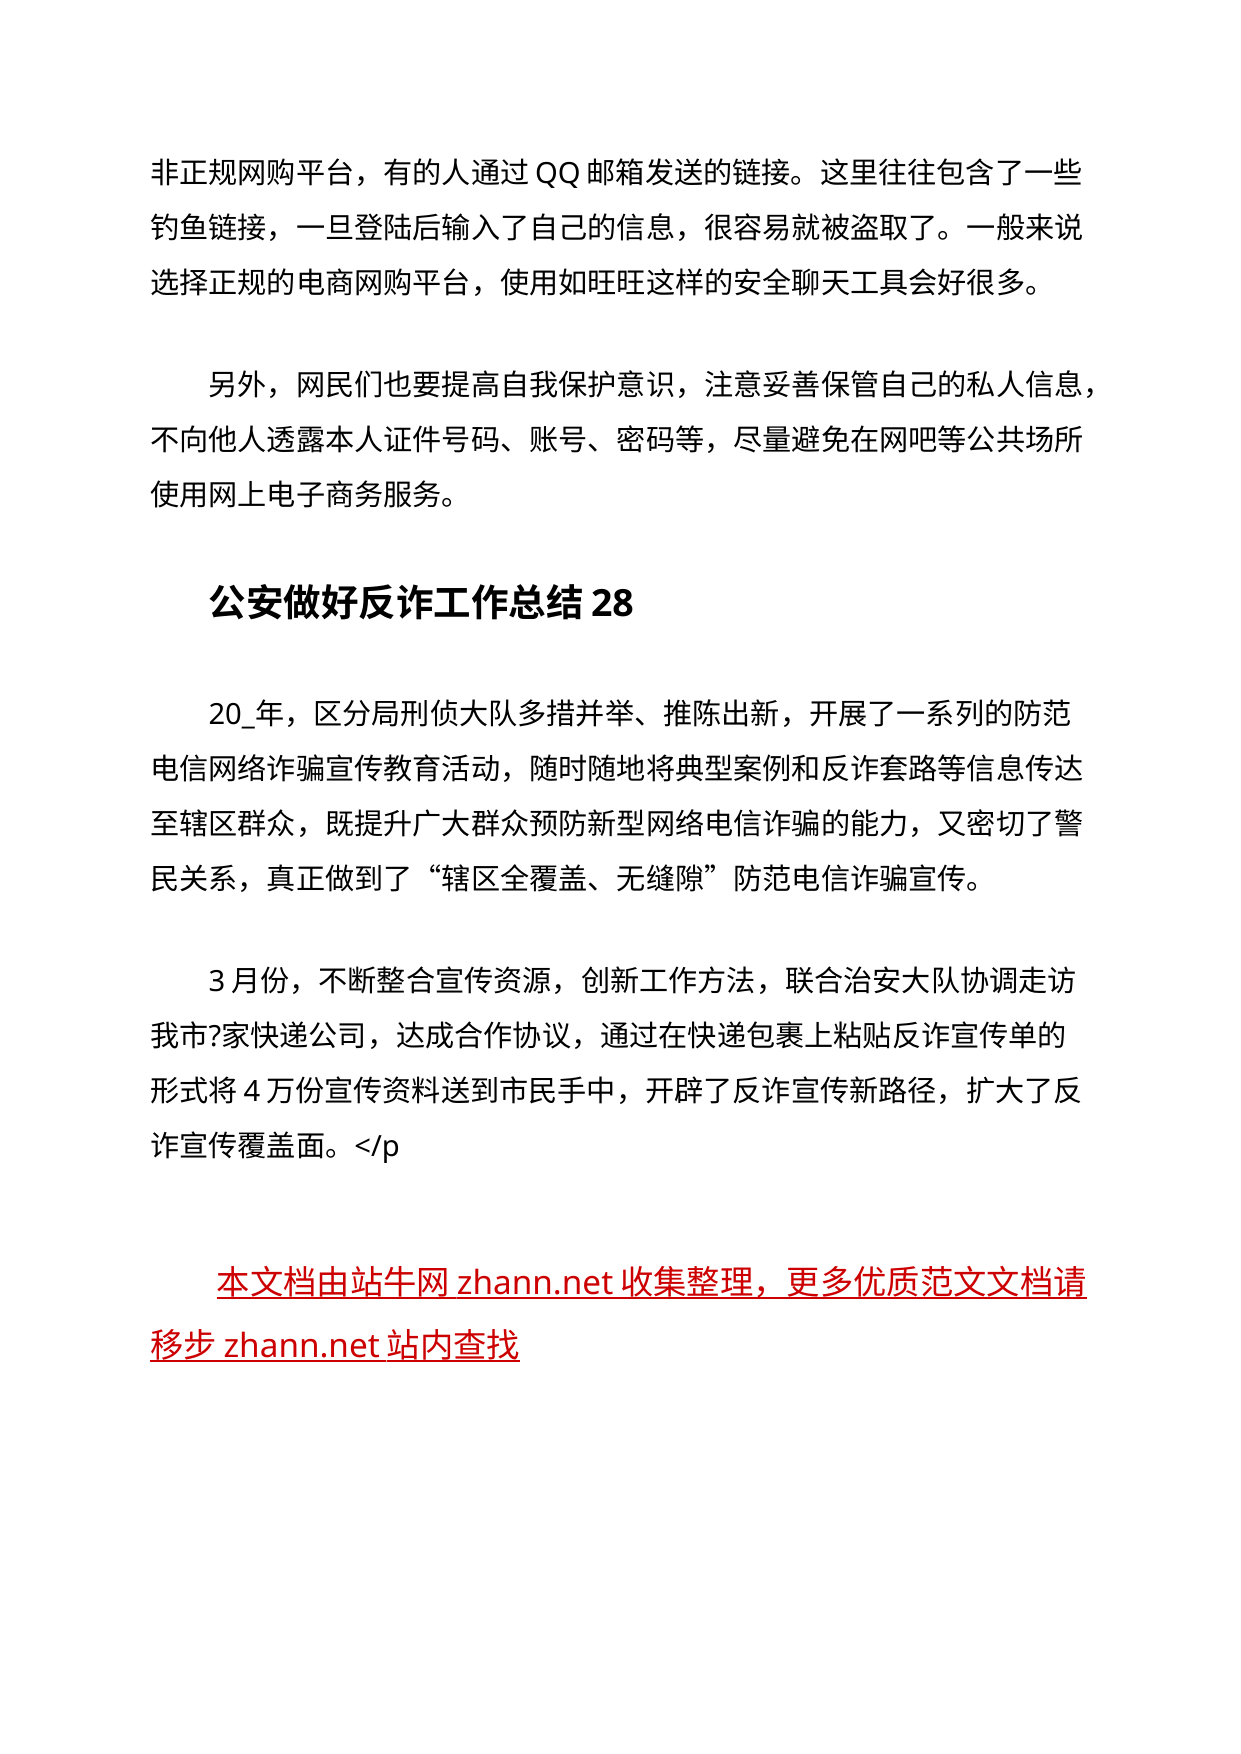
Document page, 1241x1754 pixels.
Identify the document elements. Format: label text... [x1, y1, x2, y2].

text 公安做好反诈工作总结28 [150, 573, 1090, 628]
text 本文档由站牛网zhann.net收集整理，更多优质范文文档请移步zhann.net站内查找 [150, 1256, 1090, 1367]
text 20_年，区分局刑侦大队多措并举、推陈出新，开展了一系列的防范电信网络诈骗宣传教育活动，随时随地将典型案例和反诈套路等信息传达至辖区群众，既提升广大群众预防新型网络电信诈骗的能力，又密切了警民关系，真正做到了“辖区全覆盖、无缝隙”防范电信诈骗宣传。 [150, 691, 1090, 898]
text 3月份，不断整合宣传资源，创新工作方法，联合治安大队协调走访我市?家快递公司，达成合作协议，通过在快递包裹上粘贴反诈宣传单的形式将4万份宣传资料送到市民手中，开辟了反诈宣传新路径，扩大了反诈宣传覆盖面。</p [150, 957, 1090, 1165]
text 另外，网民们也要提高自我保护意识，注意妥善保管自己的私人信息，不向他人透露本人证件号码、账号、密码等，尽量避免在网吧等公共场所使用网上电子商务服务。 [150, 362, 1090, 514]
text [150, 150, 1090, 302]
